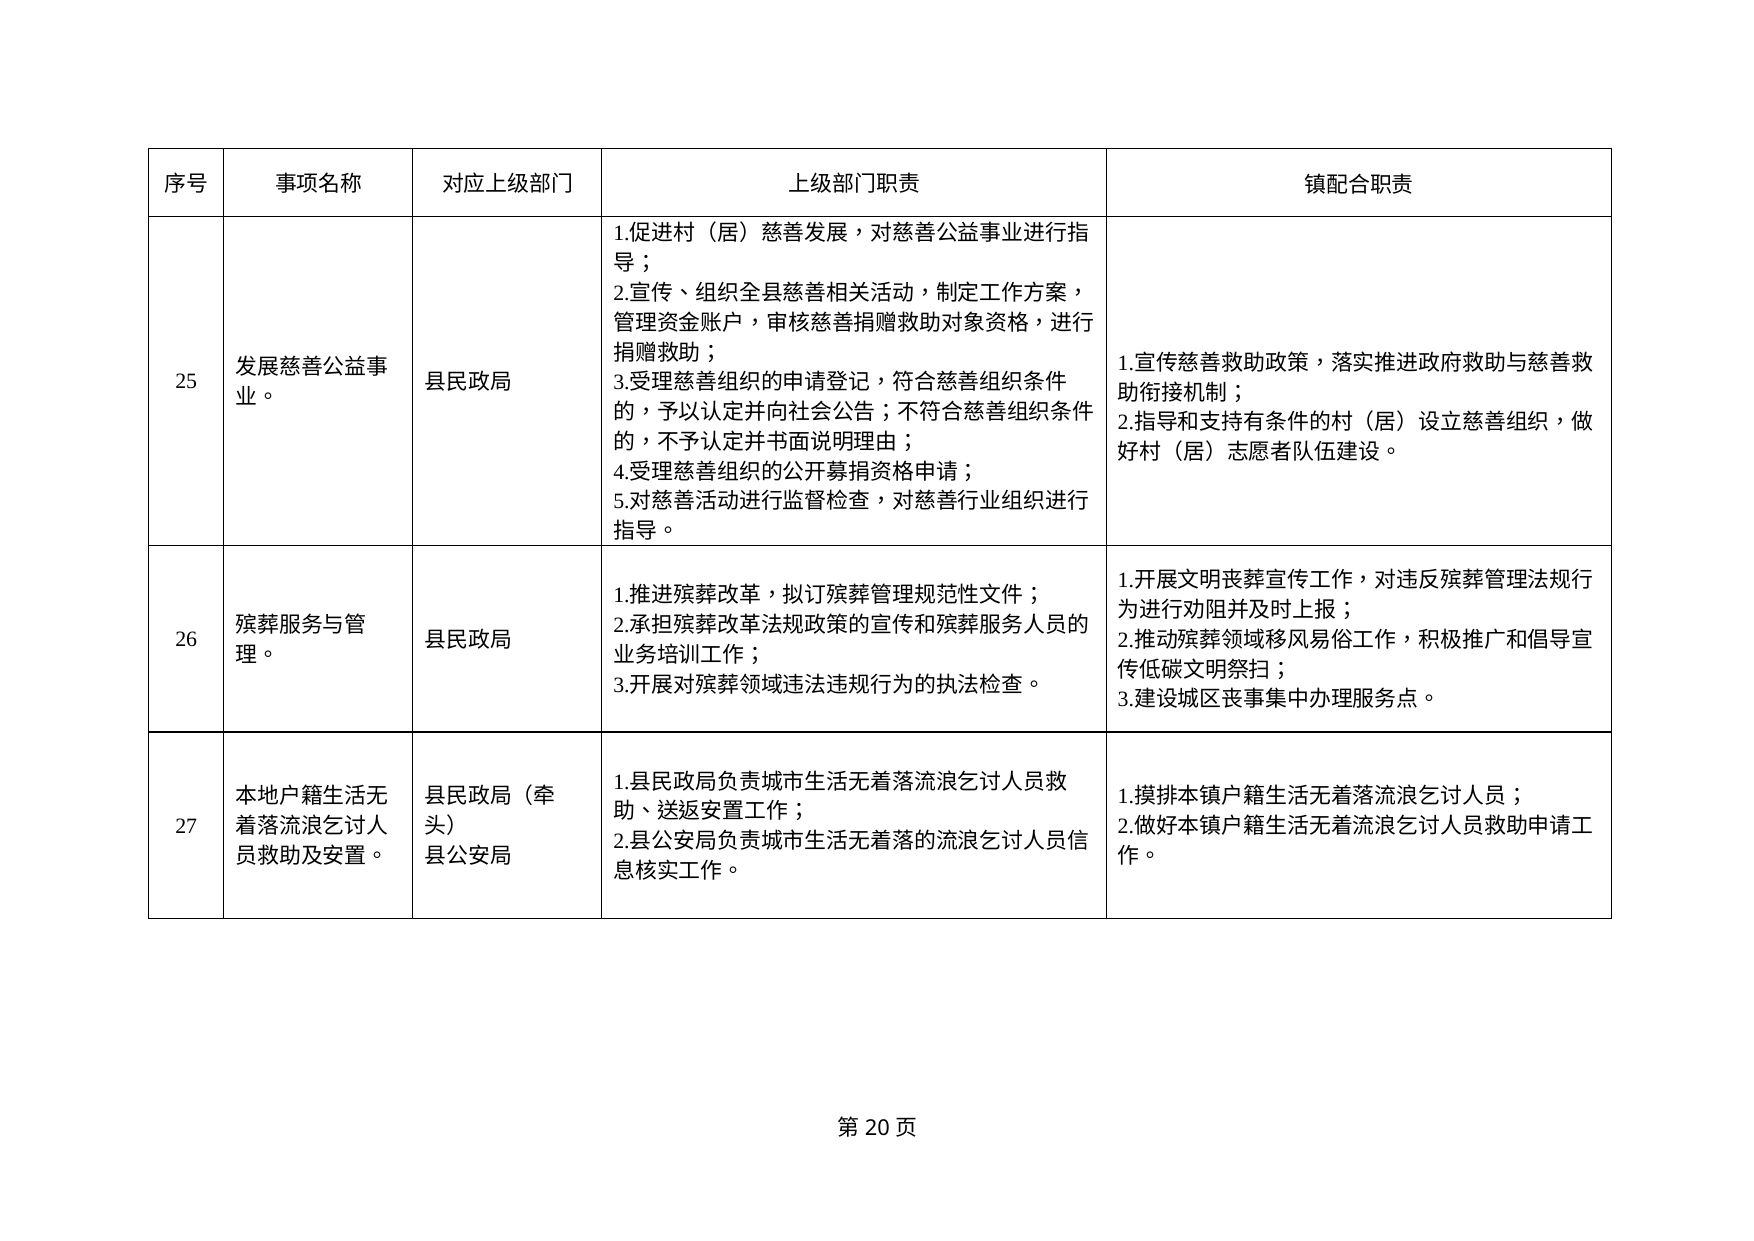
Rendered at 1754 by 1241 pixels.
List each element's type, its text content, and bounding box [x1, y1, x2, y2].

table_cell 25 [149, 217, 223, 545]
table_cell 1.推进殡葬改革，拟订殡葬管理规范性文件； 2.承担殡葬改革法规政策的宣传和殡葬服务人员的业务培训工作； 3.开展对殡葬领域违法违规行为的执法检查。 [602, 546, 1106, 731]
table_cell 发展慈善公益事业。 [224, 217, 412, 545]
table_cell 1.县民政局负责城市生活无着落流浪乞讨人员救助、送返安置工作； 2.县公安局负责城市生活无着落的流浪乞讨人员信息核实工作。 [602, 733, 1106, 918]
table_cell 1.摸排本镇户籍生活无着落流浪乞讨人员； 2.做好本镇户籍生活无着流浪乞讨人员救助申请工作。 [1107, 733, 1611, 918]
table_cell 本地户籍生活无着落流浪乞讨人员救助及安置。 [224, 733, 412, 918]
table_cell 县民政局 [413, 217, 601, 545]
table_header 序号 [149, 149, 223, 216]
table_cell 26 [149, 546, 223, 731]
table_cell 县民政局 [413, 546, 601, 731]
table_cell 县民政局（牵头） 县公安局 [413, 733, 601, 918]
table_cell 1.宣传慈善救助政策，落实推进政府救助与慈善救助衔接机制； 2.指导和支持有条件的村（居）设立慈善组织，做好村（居）志愿者队伍建设。 [1107, 217, 1611, 545]
table_cell 1.促进村（居）慈善发展，对慈善公益事业进行指导； 2.宣传、组织全县慈善相关活动，制定工作方案，管理资金账户，审核慈善捐赠救助对象资格，进行捐赠救助； 3.受理慈善组织的申请登记，符合慈善组织条件的，予以认定并向社会公告；不符合慈善组织条件的，不予认定并书面说明理由； 4.受理慈善组织的公开募捐资格申请； 5.对慈善活动进行监督检查，对慈善行业组织进行指导。 [602, 217, 1106, 545]
table_cell 27 [149, 733, 223, 918]
table_cell 1.开展文明丧葬宣传工作，对违反殡葬管理法规行为进行劝阻并及时上报； 2.推动殡葬领域移风易俗工作，积极推广和倡导宣传低碳文明祭扫； 3.建设城区丧事集中办理服务点。 [1107, 546, 1611, 731]
table_header 上级部门职责 [602, 149, 1106, 216]
table_header 事项名称 [224, 149, 412, 216]
table_cell 殡葬服务与管理。 [224, 546, 412, 731]
table_header 对应上级部门 [413, 149, 601, 216]
table_header 镇配合职责 [1107, 149, 1611, 216]
